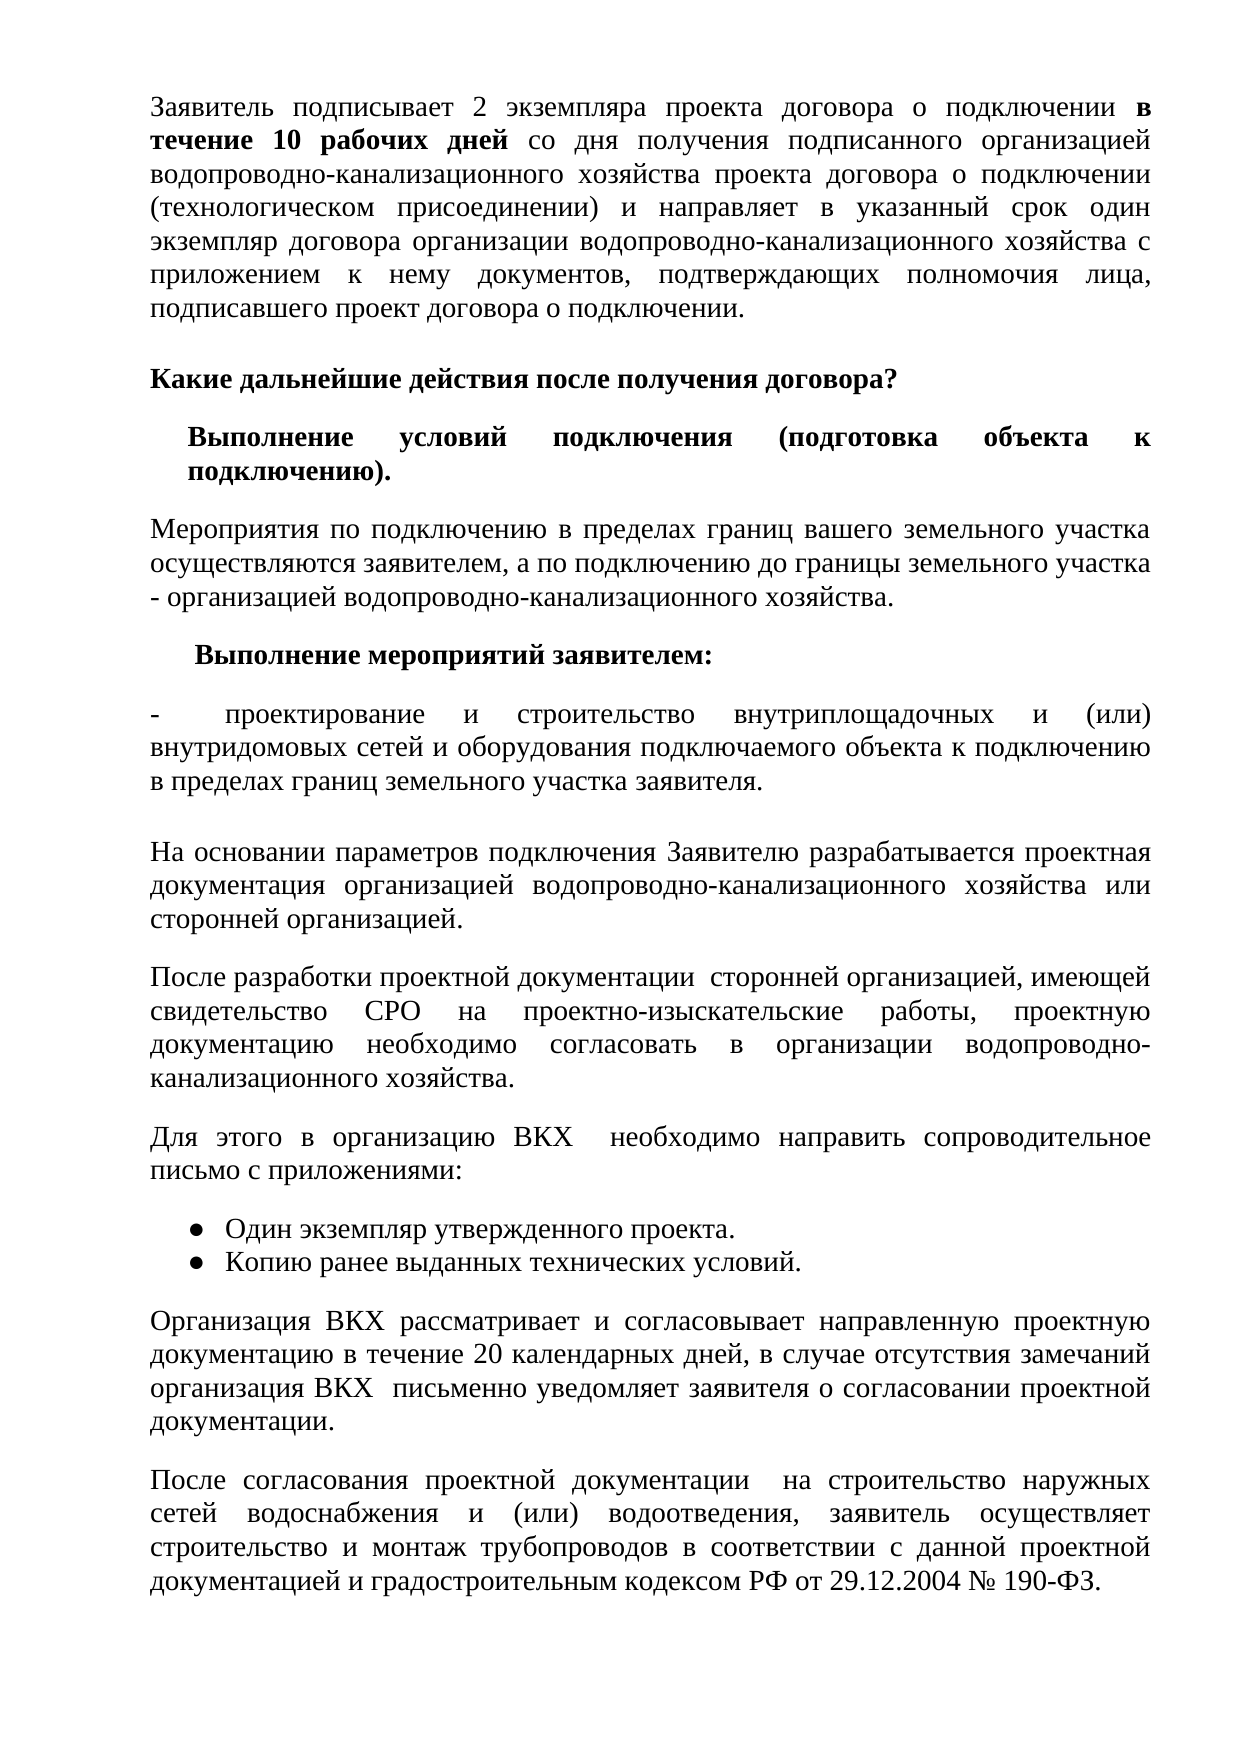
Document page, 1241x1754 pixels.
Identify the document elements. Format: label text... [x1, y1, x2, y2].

text После согласования проектной документации на строительство наружных сетей водоснабжения и (или) водоотведения, заявитель осуществляет строительство и монтаж трубопроводов в соответствии с данной проектной документацией и градостроительным кодексом РФ от 29.12.2004 № 190-ФЗ. [150, 1462, 1151, 1596]
list Копию ранее выданных технических условий. [187, 1244, 1151, 1278]
text Для этого в организацию ВКХ необходимо направить сопроводительное письмо с приложениями: [150, 1119, 1151, 1186]
text Мероприятия по подключению в пределах границ вашего земельного участка осуществляются заявителем, а по подключению до границы земельного участка - организацией водопроводно-канализационного хозяйства. [150, 512, 1151, 612]
text После разработки проектной документации сторонней организацией, имеющей свидетельство СРО на проектно-изыскательские работы, проектную документацию необходимо согласовать в организации водопроводно-канализационного хозяйства. [150, 959, 1151, 1094]
text - проектирование и строительство внутриплощадочных и (или) внутридомовых сетей и оборудования подключаемого объекта к подключению в пределах границ земельного участка заявителя. [150, 696, 1151, 796]
list Один экземпляр утвержденного проекта. [187, 1211, 1151, 1244]
text Выполнение мероприятий заявителем: [150, 637, 1151, 671]
text На основании параметров подключения Заявителю разрабатывается проектная документация организацией водопроводно-канализационного хозяйства или сторонней организацией. [150, 834, 1151, 934]
text Выполнение условий подключения (подготовка объекта к подключению). [187, 419, 1151, 487]
text Организация ВКХ рассматривает и согласовывает направленную проектную документацию в течение 20 календарных дней, в случае отсутствия замечаний организация ВКХ письменно уведомляет заявителя о согласовании проектной документации. [150, 1303, 1151, 1437]
text Какие дальнейшие действия после получения договора? [150, 361, 1151, 394]
text Заявитель подписывает 2 экземпляра проекта договора о подключении в течение 10 рабочих дней со дня получения подписанного организацией водопроводно-канализационного хозяйства проекта договора о подключении (технологическом присоединении) и направляет в указанный срок один экземпляр договора организации водопроводно-канализационного хозяйства с приложением к нему документов, подтверждающих полномочия лица, подписавшего проект договора о подключении. [150, 89, 1151, 323]
